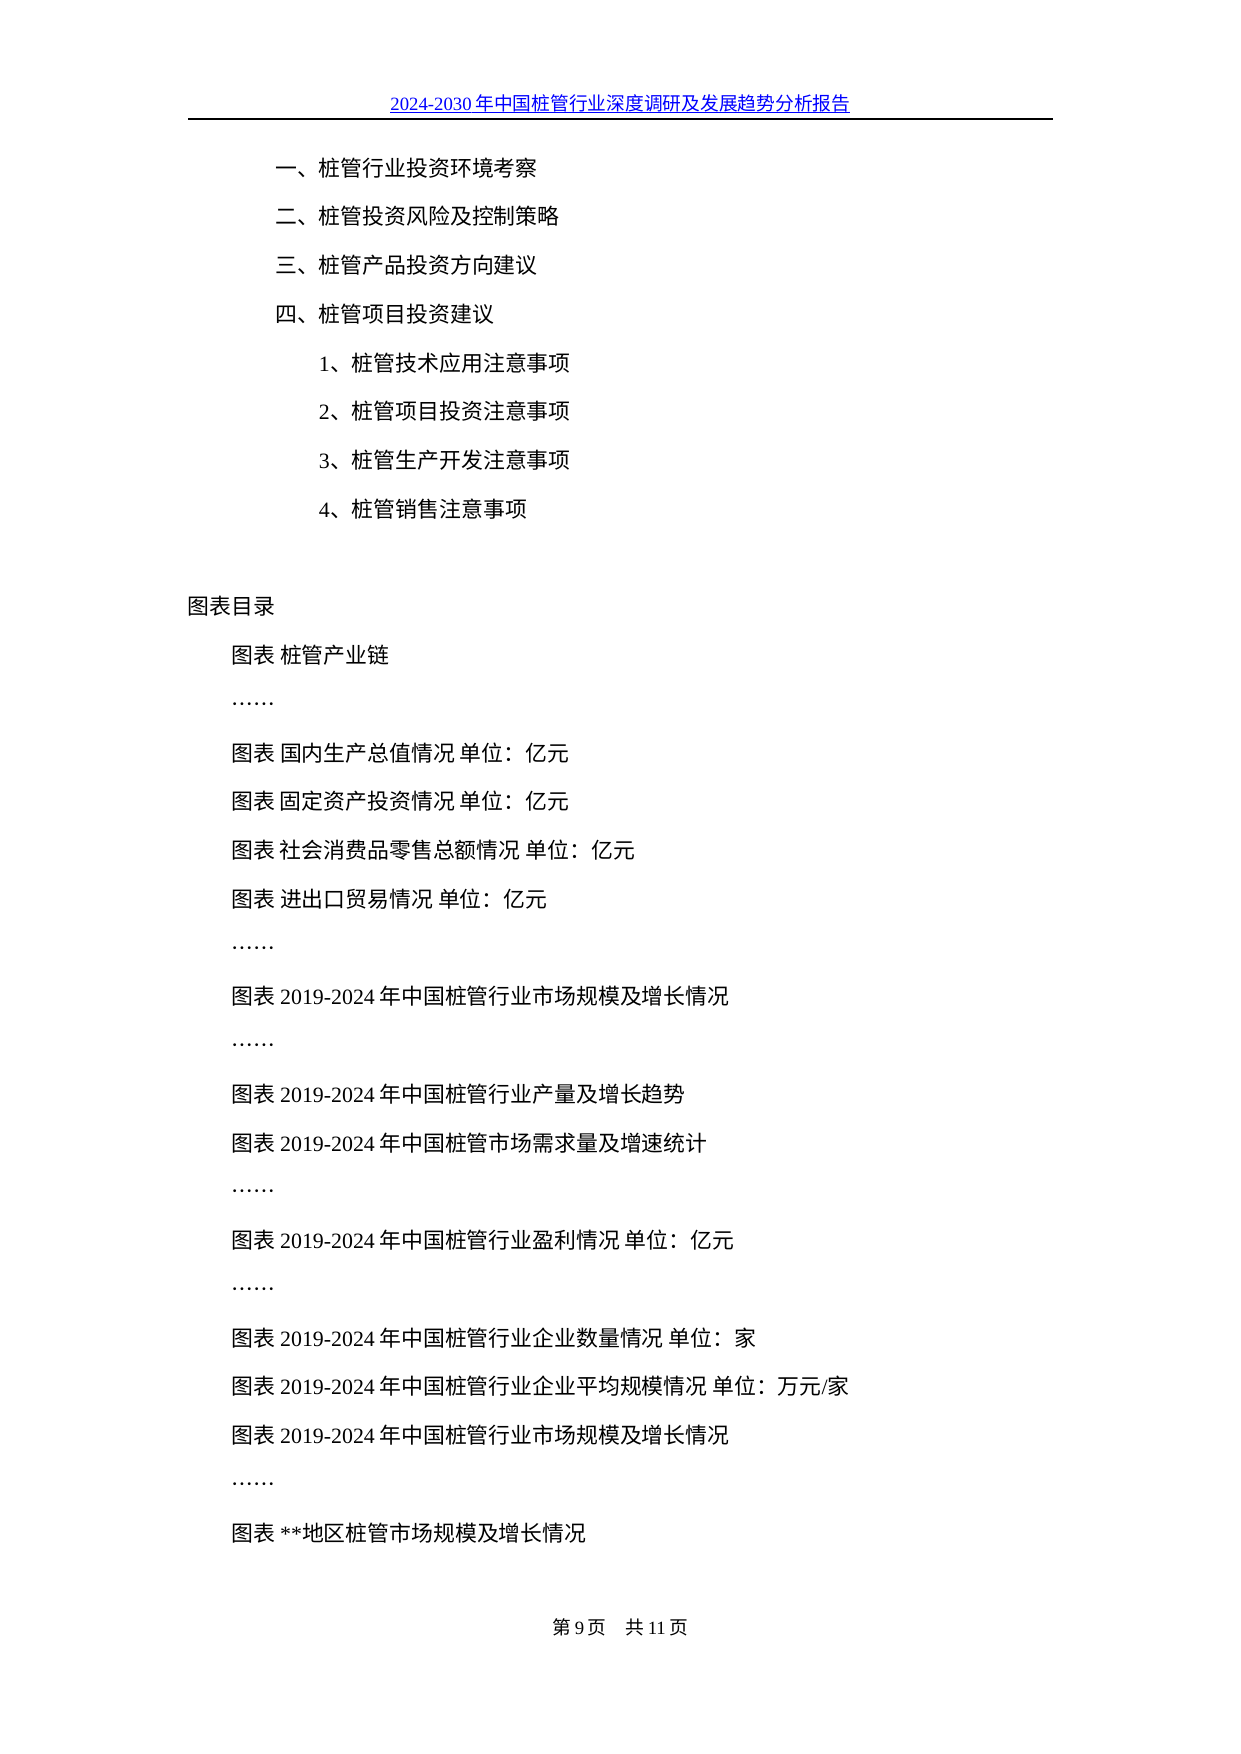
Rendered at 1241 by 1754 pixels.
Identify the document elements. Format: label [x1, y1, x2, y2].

text [187, 150, 1053, 1548]
